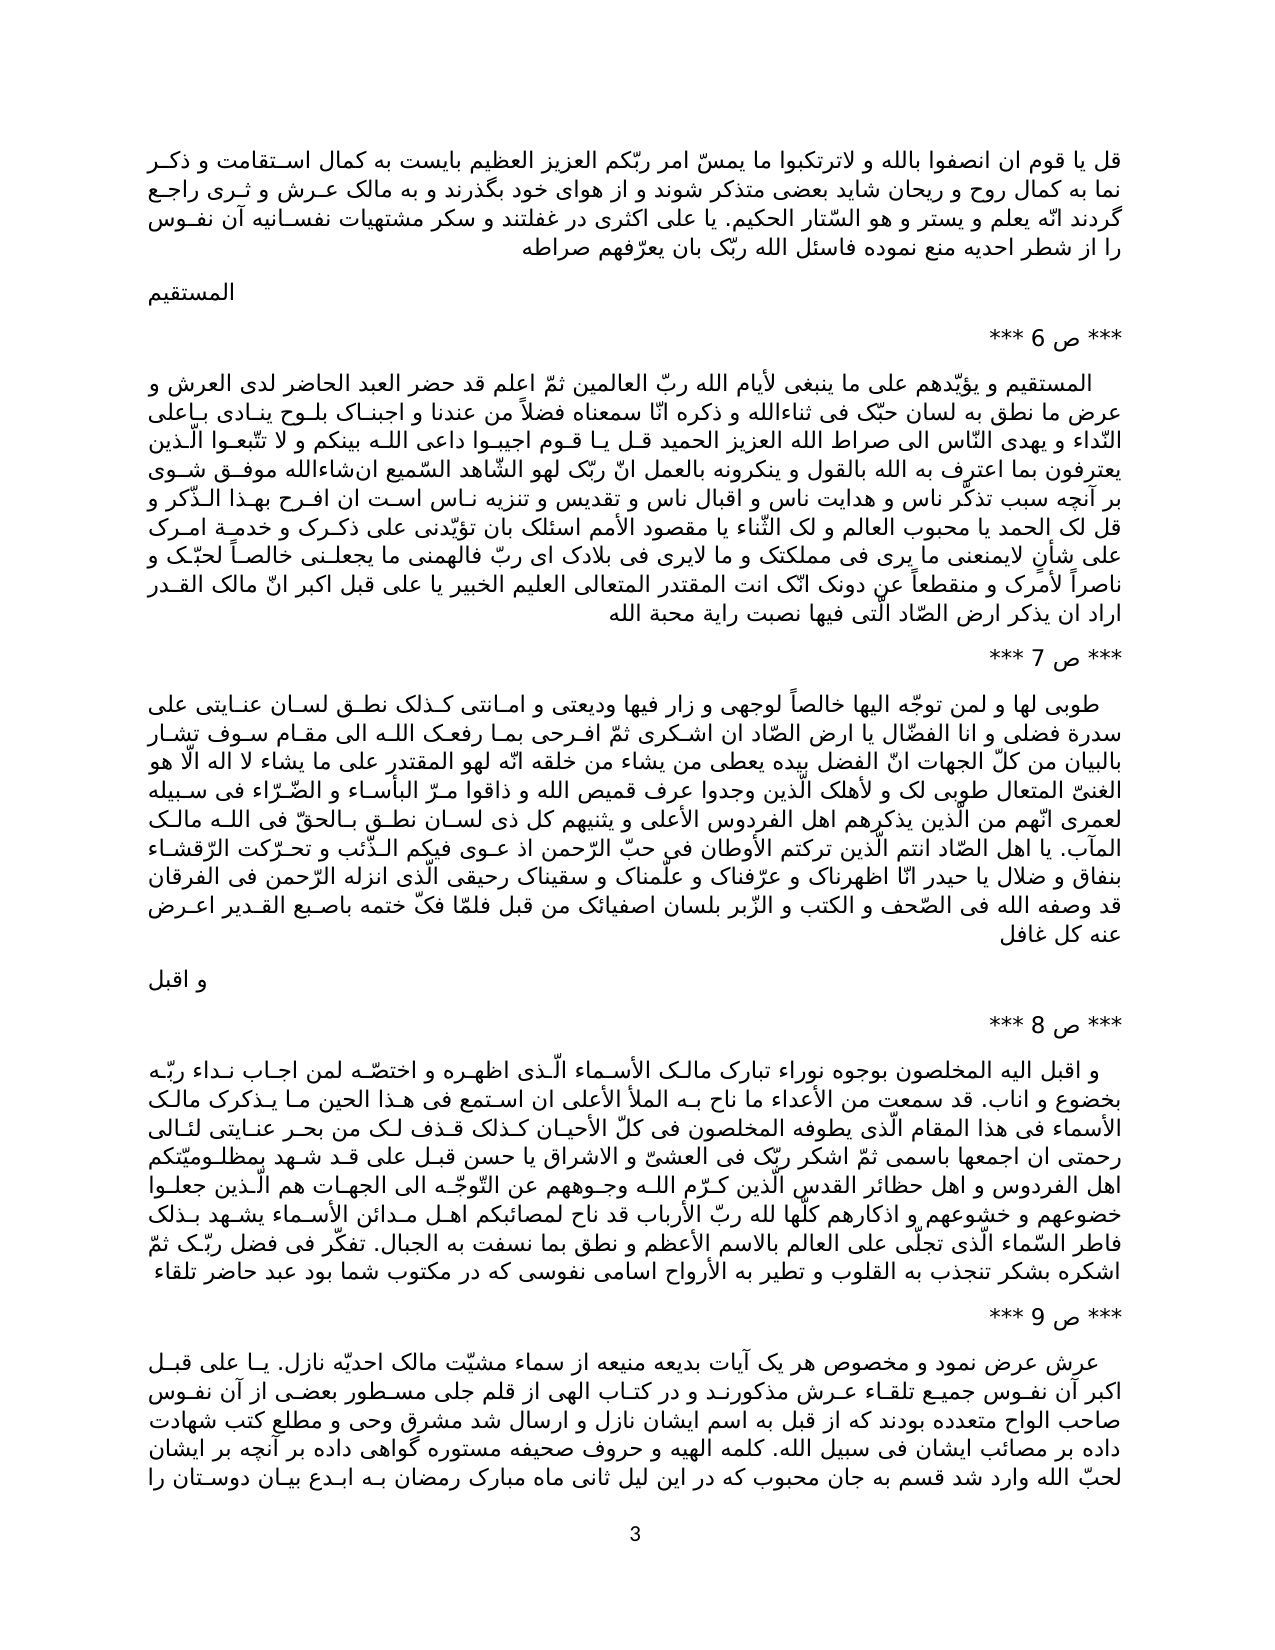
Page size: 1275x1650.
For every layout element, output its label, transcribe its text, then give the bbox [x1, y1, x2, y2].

text المستقیم [148, 279, 1122, 306]
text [148, 148, 1122, 261]
text المستقیم و یؤیّدهم علی ما ینبغی لأیام الله ربّ العالمین ثمّ اعلم قد حضر العبد الحاضر لدی العرش و عرض ما نطق به لسان حبّک فی ثناءالله و ذکره انّا سمعناه فضلاً من عندنا و اجبناک بلوح ینادی باعلی النّداء و یهدی النّاس الی صراط الله العزیز الحمید قل یا قوم اجیبوا داعی الله بینکم و لا تتّبعوا الّذین یعترفون بما اعترف به الله بالقول و ینکرونه بالعمل انّ ربّک لهو الشّاهد السّمیع ان‌شاءالله موفق شوی بر آنچه سبب تذکّر ناس و هدایت ناس و اقبال ناس و تقدیس و تنزیه ناس است ان افرح بهذا الذّکر و قل لک الحمد یا محبوب العالم و لک الثّناء یا مقصود الأمم اسئلک بان تؤیّدنی علی ذکرک و خدمة امرک علی شأنٍ لایمنعنی ما یری فی مملکتک و ما لایری فی بلادک ای ربّ فالهمنی ما یجعلنی خالصاً لحبّک و ناصراً لأمرک و منقطعاً عن دونک انّک انت المقتدر المتعالی العلیم الخبیر یا علی قبل اکبر انّ مالک القدر اراد ان یذکر ارض الصّاد الّتی فیها نصبت رایة محبة الله [148, 370, 1122, 627]
text و اقبل [148, 966, 1122, 993]
text *** ص 7 *** [148, 646, 1122, 672]
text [148, 1349, 1122, 1491]
text *** ص 6 *** [148, 325, 1122, 351]
text *** ص 8 *** [148, 1012, 1122, 1038]
text و اقبل الیه المخلصون بوجوه نوراء تبارک مالک الأسماء الّذی اظهره و اختصّه لمن اجاب نداء ربّه بخضوع و اناب. قد سمعت من الأعداء ما ناح به الملأ الأعلی ان استمع فی هذا الحین ما یذکرک مالک الأسماء فی هذا المقام الّذی یطوفه المخلصون فی کلّ الأحیان کذلک قذف لک من بحر عنایتی لئالی رحمتی ان اجمعها باسمی ثمّ اشکر ربّک فی العشیّ و الاشراق یا حسن قبل علی قد شهد بمظلومیّتکم اهل الفردوس و اهل حظائر القدس الّذین کرّم الله وجوههم عن التّوجّه الی الجهات هم الّذین جعلوا خضوعهم و خشوعهم و اذکارهم کلّها لله ربّ الأرباب قد ناح لمصائبکم اهل مدائن الأسماء یشهد بذلک فاطر السّماء الّذی تجلّی علی العالم بالاسم الأعظم و نطق بما نسفت به الجبال. تفکّر فی فضل ربّک ثمّ اشکره بشکر تنجذب به القلوب و تطیر به الأرواح اسامی نفوسی که در مکتوب شما بود عبد حاضر تلقاء [148, 1057, 1122, 1285]
text *** ص 9 *** [148, 1304, 1122, 1331]
text طوبی لها و لمن توجّه الیها خالصاً لوجهی و زار فیها ودیعتی و امانتی کذلک نطق لسان عنایتی علی سدرة فضلی و انا الفضّال یا ارض الصّاد ان اشکری ثمّ افرحی بما رفعک الله الی مقام سوف تشار بالبیان من کلّ الجهات انّ الفضل بیده یعطی من یشاء من خلقه انّه لهو المقتدر علی ما یشاء لا اله الّا هو الغنیّ المتعال طوبی لک و لأهلک الّذین وجدوا عرف قمیص الله و ذاقوا مرّ البأساء و الضّرّاء فی سبیله لعمری انّهم من الّذین یذکرهم اهل الفردوس الأعلی و یثنیهم کل ذی لسان نطق بالحقّ فی الله مالک المآب. یا اهل الصّاد انتم الّذین ترکتم الأوطان فی حبّ الرّحمن اذ عوی فیکم الذّئب و تحرّکت الرّقشاء بنفاق و ضلال یا حیدر انّا اظهرناک و عرّفناک و علّمناک و سقیناک رحیقی الّذی انزله الرّحمن فی الفرقان قد وصفه الله فی الصّحف و الکتب و الزّبر بلسان اصفیائک من قبل فلمّا فکّ ختمه باصبع القدیر اعرض عنه کل غافل [148, 691, 1122, 948]
